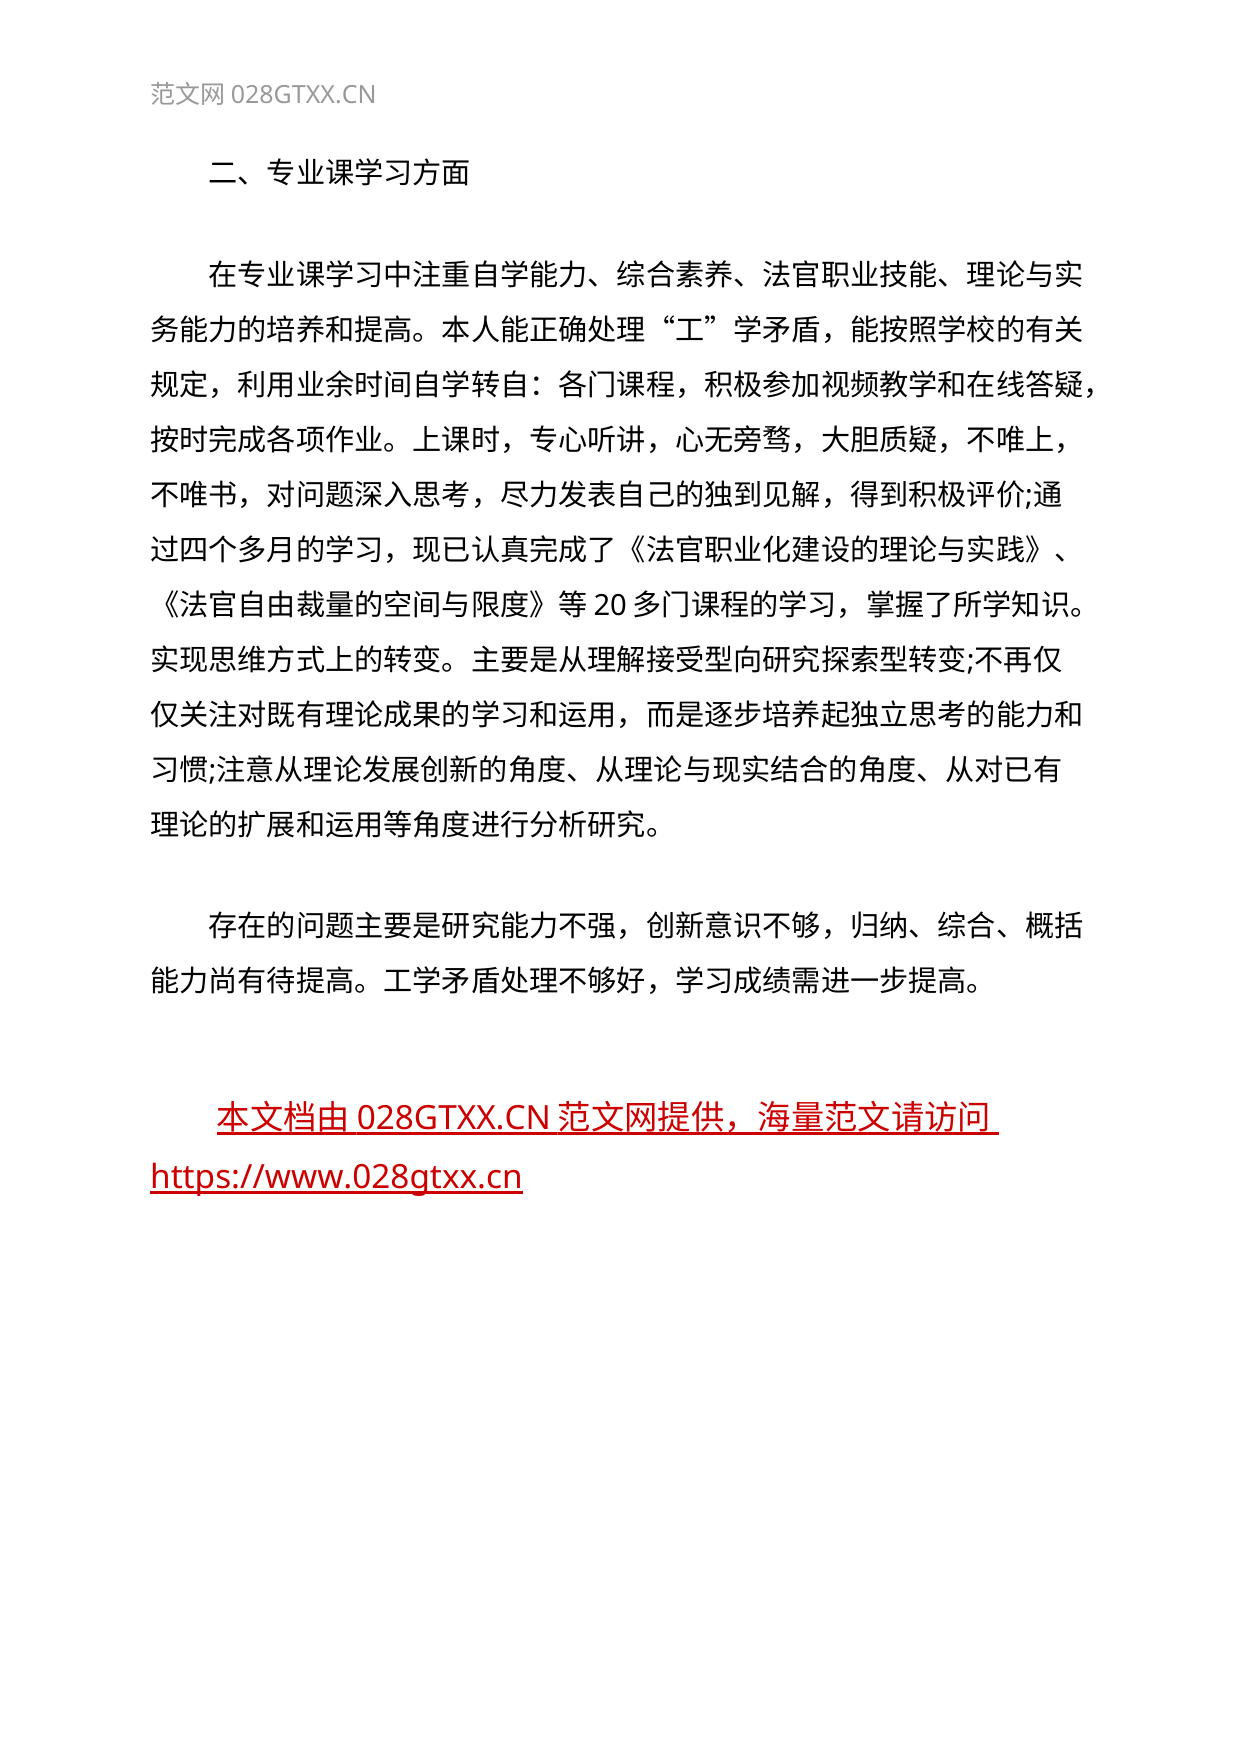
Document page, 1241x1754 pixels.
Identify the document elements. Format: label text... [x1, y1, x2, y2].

text 本文档由028GTXX.CN范文网提供，海量范文请访问 https://www.028gtxx.cn [150, 1091, 1090, 1198]
text 存在的问题主要是研究能力不强，创新意识不够，归纳、综合、概括能力尚有待提高。工学矛盾处理不够好，学习成绩需进一步提高。 [150, 903, 1090, 1000]
text 在专业课学习中注重自学能力、综合素养、法官职业技能、理论与实务能力的培养和提高。本人能正确处理“工”学矛盾，能按照学校的有关规定，利用业余时间自学转自：各门课程，积极参加视频教学和在线答疑，按时完成各项作业。上课时，专心听讲，心无旁骛，大胆质疑，不唯上，不唯书，对问题深入思考，尽力发表自己的独到见解，得到积极评价;通过四个多月的学习，现已认真完成了《法官职业化建设的理论与实践》、《法官自由裁量的空间与限度》等20多门课程的学习，掌握了所学知识。实现思维方式上的转变。主要是从理解接受型向研究探索型转变;不再仅仅关注对既有理论成果的学习和运用，而是逐步培养起独立思考的能力和习惯;注意从理论发展创新的角度、从理论与现实结合的角度、从对已有理论的扩展和运用等角度进行分析研究。 [150, 252, 1090, 843]
text 二、专业课学习方面 [150, 150, 1090, 192]
